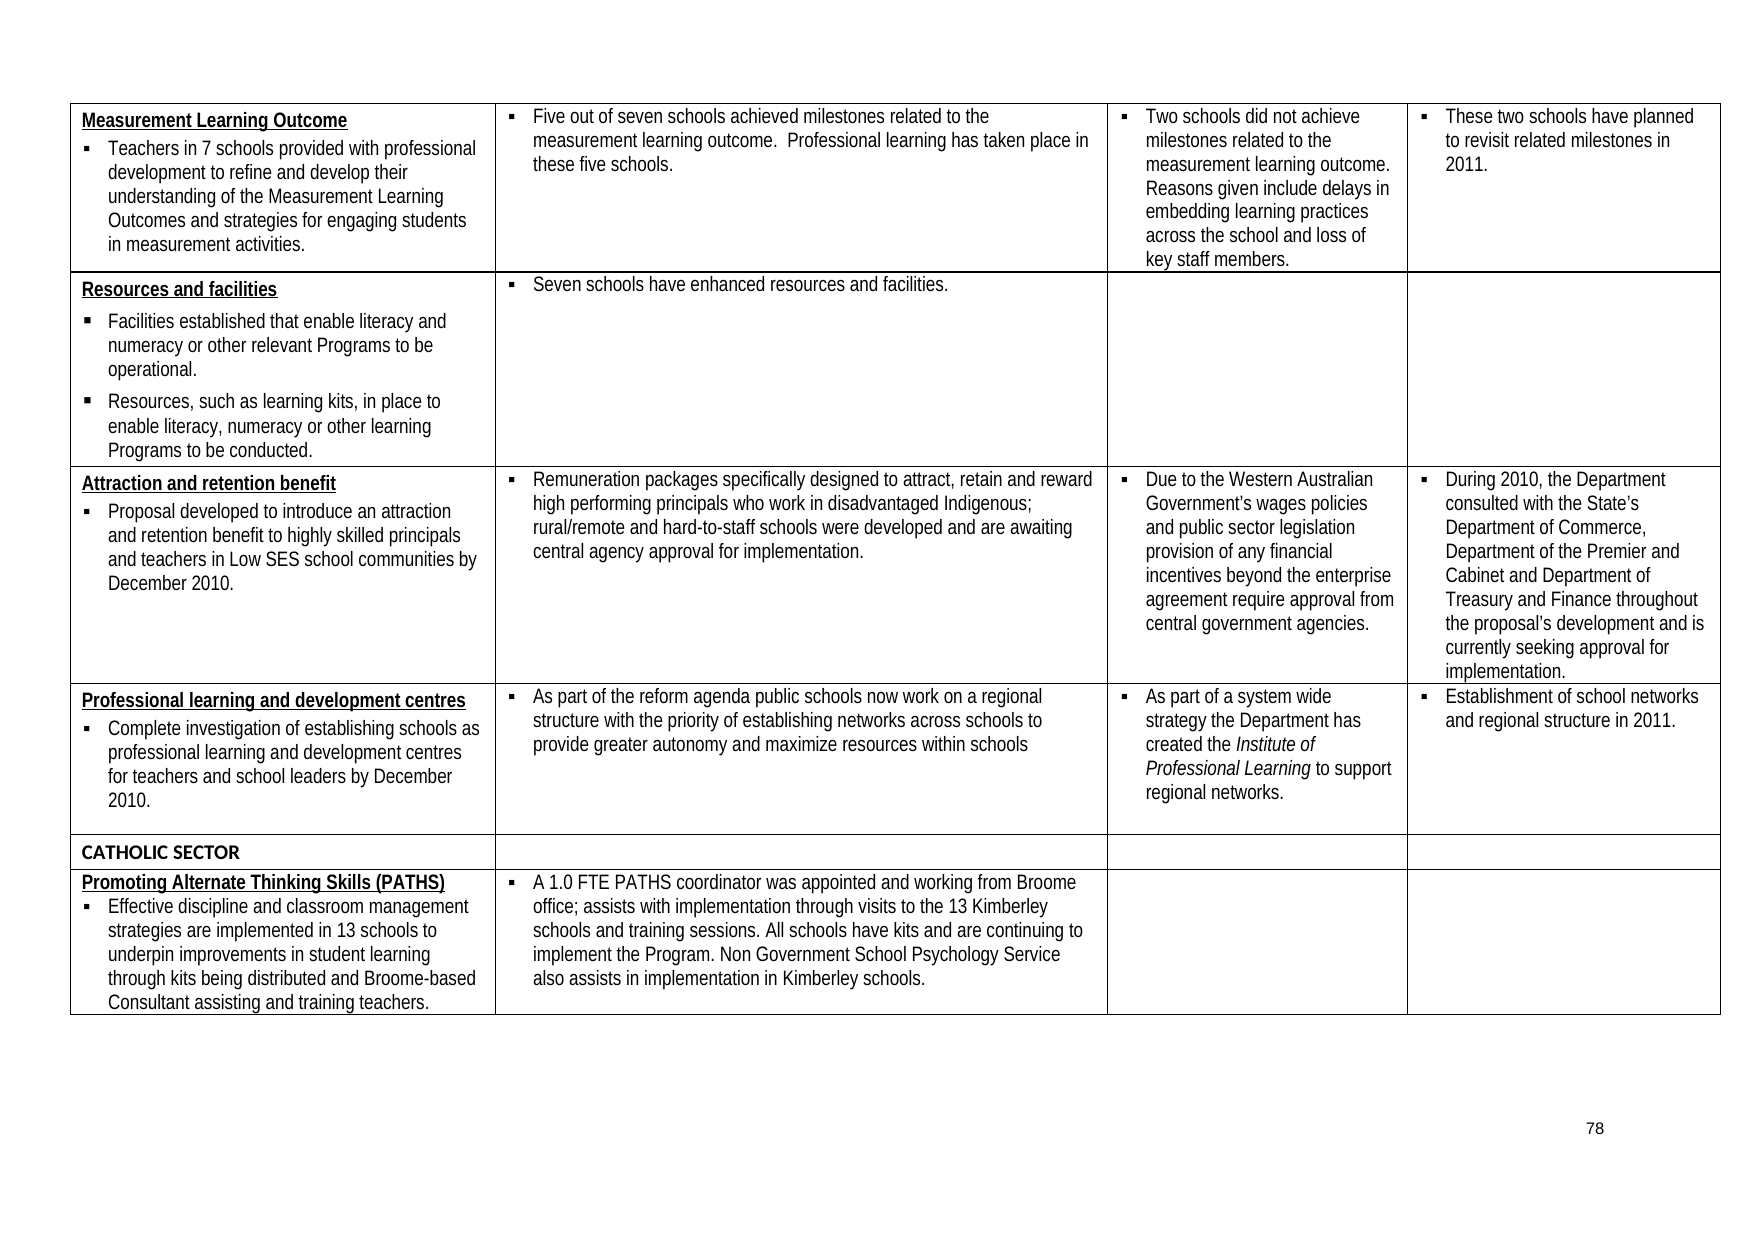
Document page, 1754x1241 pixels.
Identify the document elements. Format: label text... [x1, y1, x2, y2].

table_cell During 2010, the Department consulted with the State’s Department of Commerce, Department of the Premier and Cabinet and Department of Treasury and Finance throughout the proposal’s development and is currently seeking approval for implementation. [1408, 467, 1720, 683]
table_cell Seven schools have enhanced resources and facilities. [496, 273, 1107, 466]
table_cell Due to the Western Australian Government’s wages policies and public sector legislation provision of any financial incentives beyond the enterprise agreement require approval from central government agencies. [1108, 467, 1407, 683]
table_cell Establishment of school networks and regional structure in 2011. [1408, 684, 1720, 834]
table_cell [1408, 870, 1720, 1014]
table_cell Remuneration packages specifically designed to attract, retain and reward high performing principals who work in disadvantaged Indigenous; rural/remote and hard-to-staff schools were developed and are awaiting central agency approval for implementation. [496, 467, 1107, 683]
table_cell Two schools did not achieve milestones related to the measurement learning outcome. Reasons given include delays in embedding learning practices across the school and loss of key staff members. [1108, 104, 1407, 271]
table_cell Five out of seven schools achieved milestones related to the measurement learning outcome. Professional learning has taken place in these five schools. [496, 104, 1107, 271]
table_cell [1108, 273, 1407, 466]
table_cell [1408, 273, 1720, 466]
table_cell These two schools have planned to revisit related milestones in 2011. [1408, 104, 1720, 271]
table_cell Measurement Learning Outcome Teachers in 7 schools provided with professional development to refine and develop their understanding of the Measurement Learning Outcomes and strategies for engaging students in measurement activities. [71, 104, 495, 271]
table_cell As part of the reform agenda public schools now work on a regional structure with the priority of establishing networks across schools to provide greater autonomy and maximize resources within schools [496, 684, 1107, 834]
table_cell Professional learning and development centres Complete investigation of establishing schools as professional learning and development centres for teachers and school leaders by December 2010. [71, 684, 495, 834]
table_cell [496, 835, 1107, 869]
table_cell A 1.0 FTE PATHS coordinator was appointed and working from Broome office; assists with implementation through visits to the 13 Kimberley schools and training sessions. All schools have kits and are continuing to implement the Program. Non Government School Psychology Service also assists in implementation in Kimberley schools. [496, 870, 1107, 1014]
table_cell CATHOLIC SECTOR [71, 835, 495, 869]
table_cell As part of a system wide strategy the Department has created the Institute of Professional Learning to support regional networks. [1108, 684, 1407, 834]
table_cell [1108, 870, 1407, 1014]
table_cell [1108, 835, 1407, 869]
table_cell Attraction and retention benefit Proposal developed to introduce an attraction and retention benefit to highly skilled principals and teachers in Low SES school communities by December 2010. [71, 467, 495, 683]
table_cell Promoting Alternate Thinking Skills (PATHS) Effective discipline and classroom management strategies are implemented in 13 schools to underpin improvements in student learning through kits being distributed and Broome-based Consultant assisting and training teachers. [71, 870, 495, 1014]
table_cell Resources and facilities Facilities established that enable literacy and numeracy or other relevant Programs to be operational. Resources, such as learning kits, in place to enable literacy, numeracy or other learning Programs to be conducted. [71, 273, 495, 466]
table_cell [1408, 835, 1720, 869]
